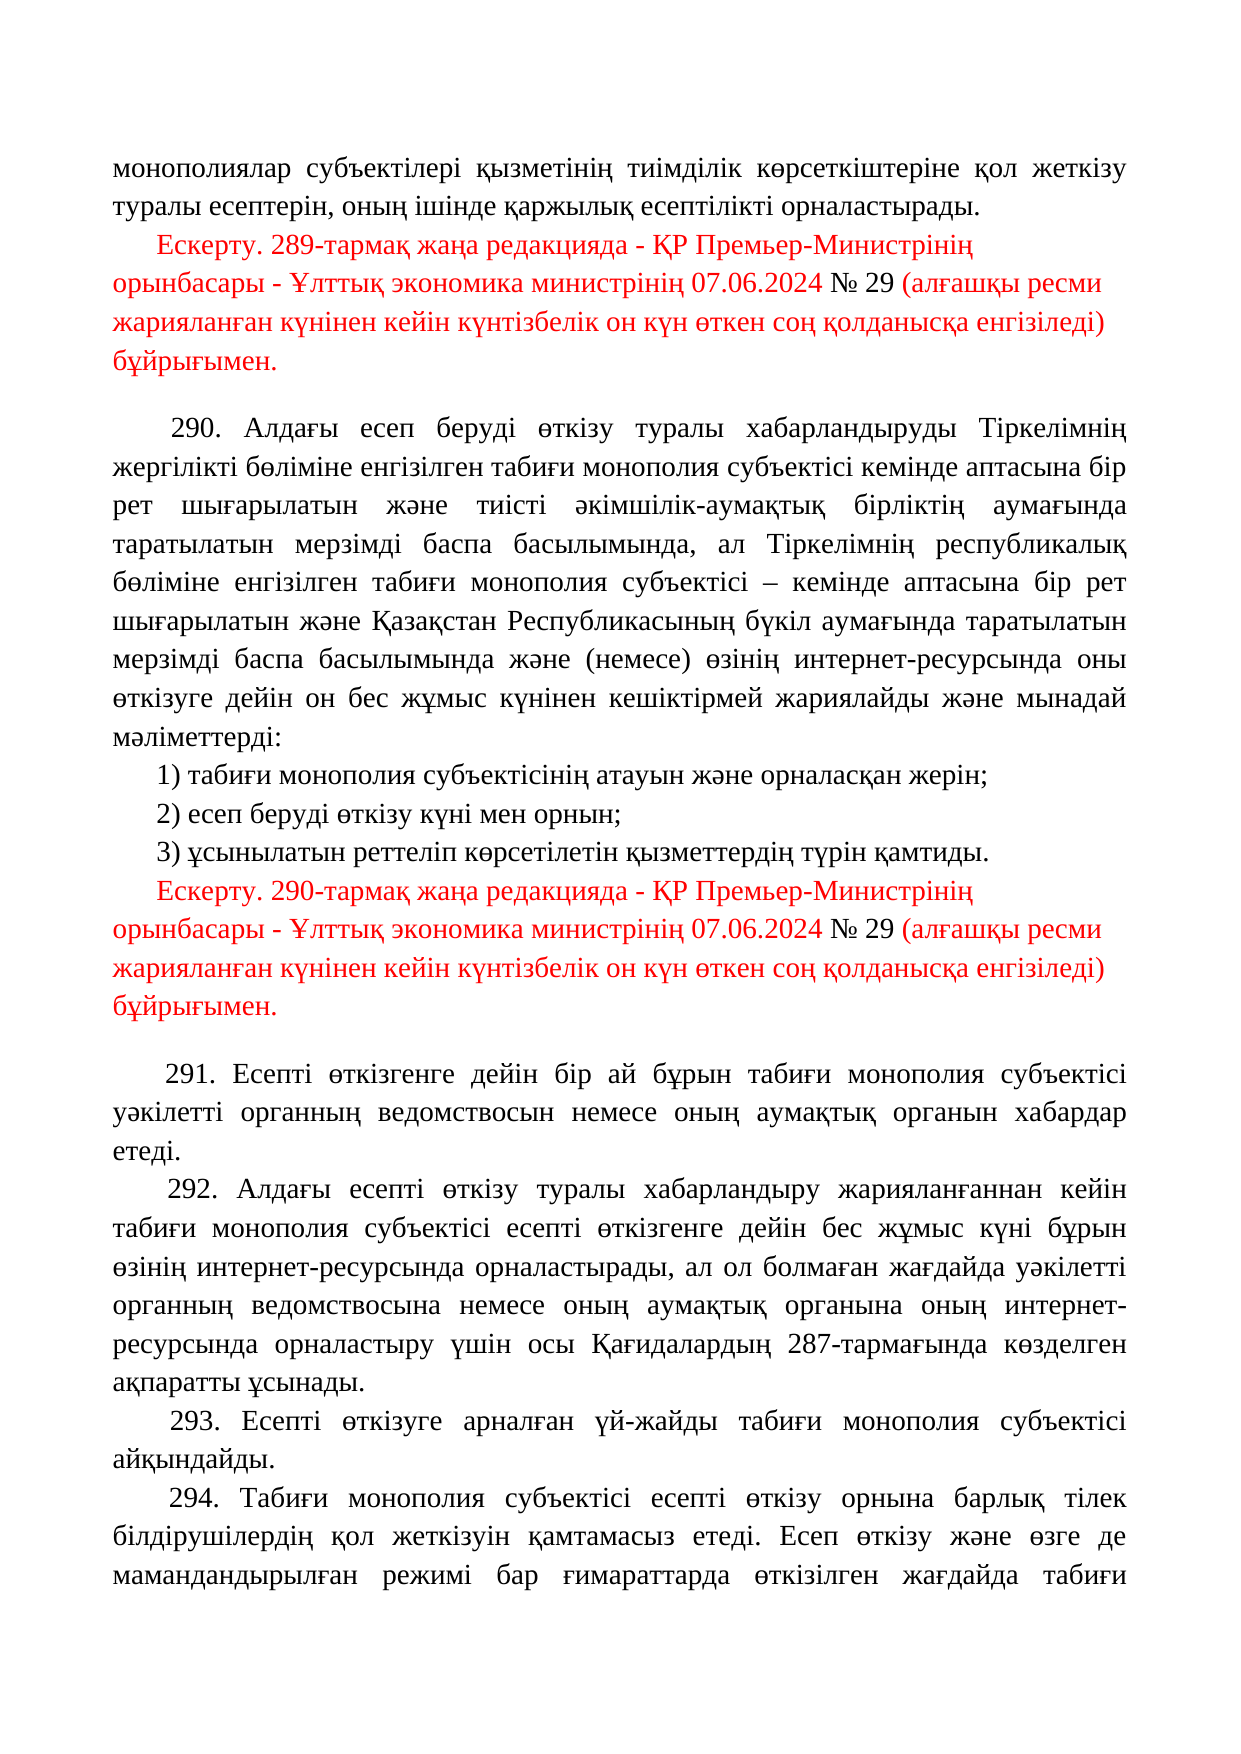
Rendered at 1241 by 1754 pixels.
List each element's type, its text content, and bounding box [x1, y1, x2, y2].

text 3) ұсынылатын реттеліп көрсетілетін қызметтердің түрін қамтиды. [112, 834, 1128, 868]
text 291. Есепті өткізгенге дейін бір ай бұрын табиғи монополия субъектісі уәкілетті органның ведомствосын немесе оның аумақтық органын хабардар етеді. [112, 1056, 1128, 1167]
text 292. Алдағы есепті өткізу туралы хабарландыру жарияланғаннан кейін табиғи монополия субъектісі есепті өткізгенге дейін бес жұмыс күні бұрын өзінің интернет-ресурсында орналастырады, ал ол болмаған жағдайда уәкілетті органның ведомствосына немесе оның аумақтық органына оның интернет-ресурсында орналастыру үшін осы Қағидалардың 287-тармағында көзделген ақпаратты ұсынады. [112, 1172, 1128, 1398]
text Ескерту. 290-тармақ жаңа редакцияда - ҚР Премьер-Министрінің орынбасары - Ұлттық экономика министрінің 07.06.2024 № 29 (алғашқы ресми жарияланған күнінен кейін күнтізбелік он күн өткен соң қолданысқа енгізіледі) бұйрығымен. [112, 873, 1128, 1052]
text Ескерту. 289-тармақ жаңа редакцияда - ҚР Премьер-Министрінің орынбасары - Ұлттық экономика министрінің 07.06.2024 № 29 (алғашқы ресми жарияланған күнінен кейін күнтізбелік он күн өткен соң қолданысқа енгізіледі) бұйрығымен. [112, 227, 1128, 406]
text 290. Алдағы есеп беруді өткізу туралы хабарландыруды Тіркелімнің жергілікті бөліміне енгізілген табиғи монополия субъектісі кемінде аптасына бір рет шығарылатын және тиісті әкімшілік-аумақтық бірліктің аумағында таратылатын мерзімді баспа басылымында, ал Тіркелімнің республикалық бөліміне енгізілген табиғи монополия субъектісі – кемінде аптасына бір рет шығарылатын және Қазақстан Республикасының бүкіл аумағында таратылатын мерзімді баспа басылымында және (немесе) өзінің интернет-ресурсында оны өткізуге дейін он бес жұмыс күнінен кешіктірмей жариялайды және мынадай мәліметтерді: [112, 410, 1128, 752]
text 2) есеп беруді өткізу күні мен орнын; [112, 796, 1128, 829]
text 1) табиғи монополия субъектісінің атауын және орналасқан жерін; [112, 757, 1128, 791]
text 293. Есепті өткізуге арналған үй-жайды табиғи монополия субъектісі айқындайды. [112, 1403, 1128, 1475]
